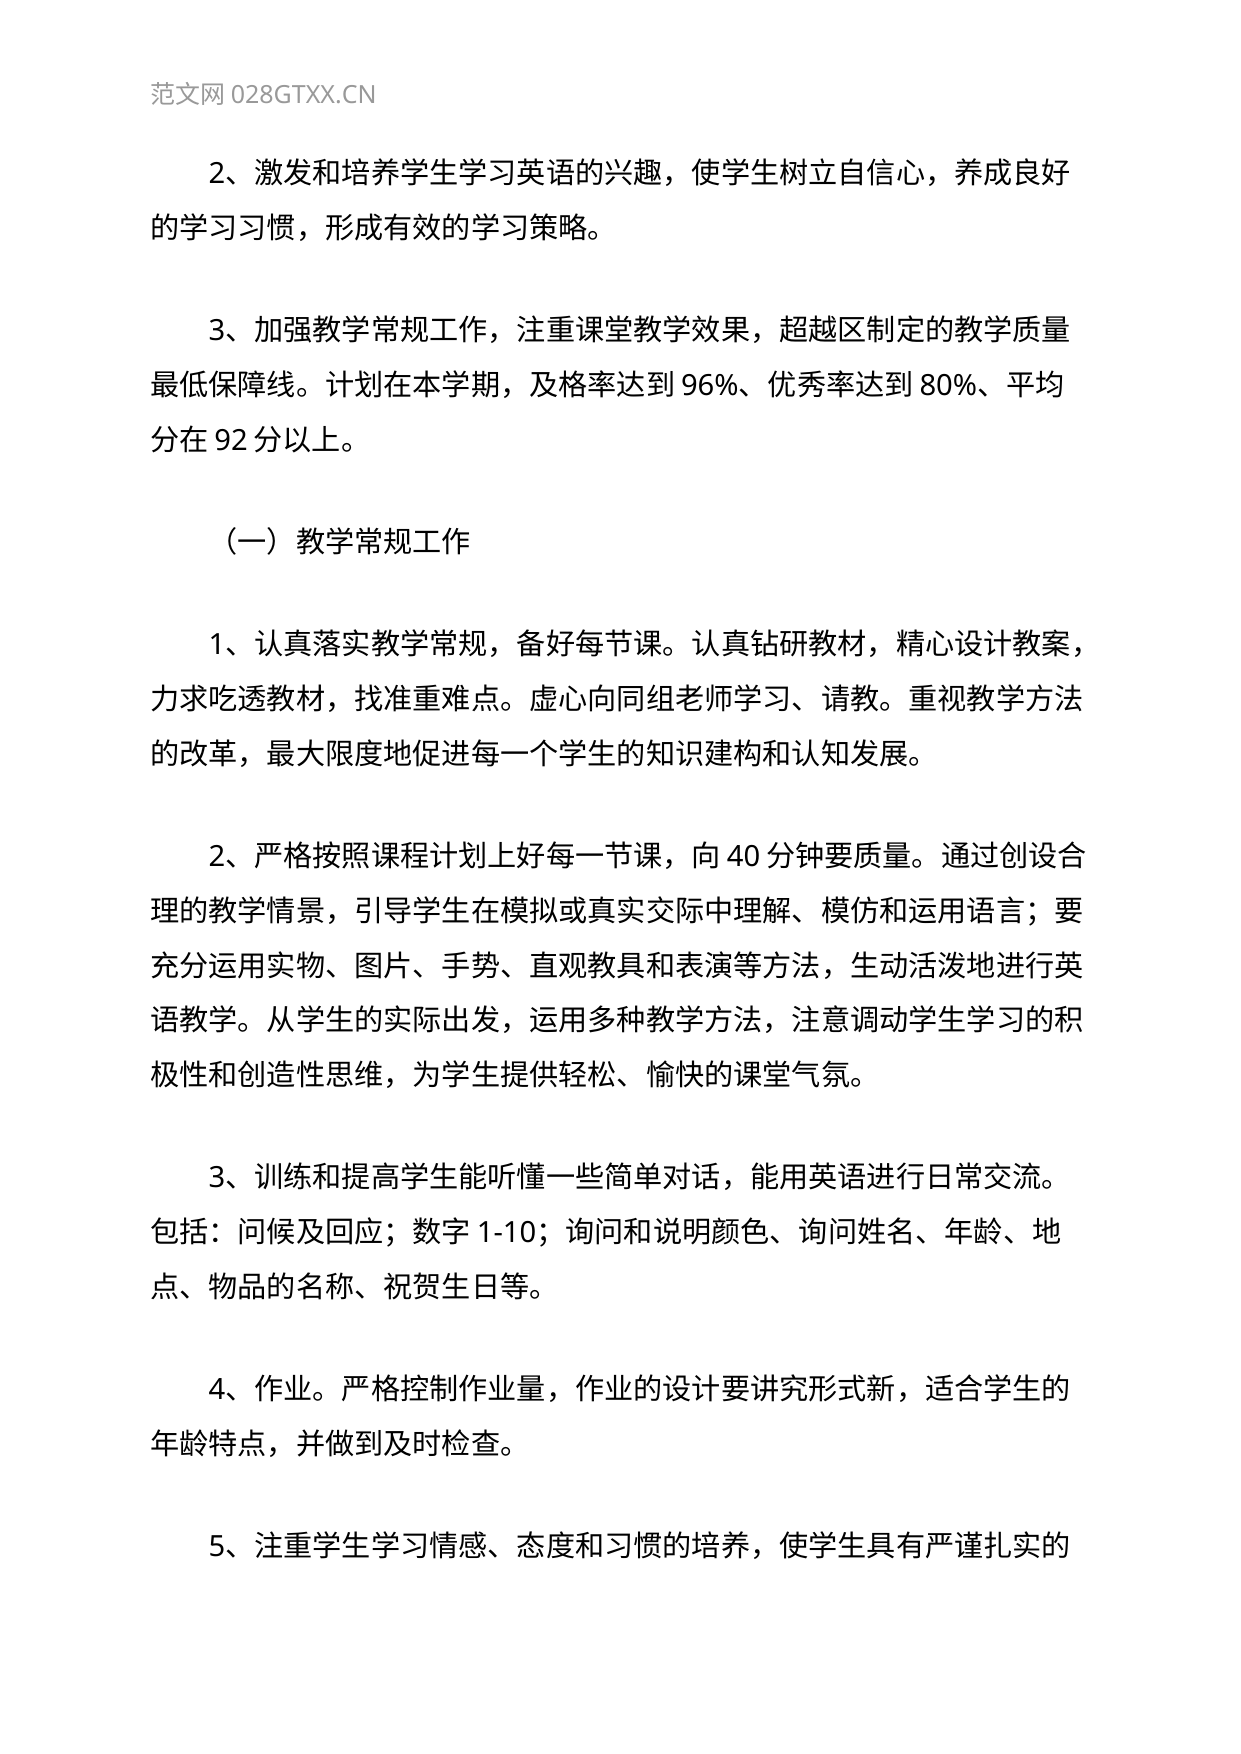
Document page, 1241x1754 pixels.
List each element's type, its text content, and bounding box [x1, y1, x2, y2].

text （一）教学常规工作 [150, 519, 1090, 561]
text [150, 1522, 1090, 1564]
text 4、作业。严格控制作业量，作业的设计要讲究形式新，适合学生的年龄特点，并做到及时检查。 [150, 1365, 1090, 1463]
text 2、激发和培养学生学习英语的兴趣，使学生树立自信心，养成良好的学习习惯，形成有效的学习策略。 [150, 150, 1090, 247]
text 3、加强教学常规工作，注重课堂教学效果，超越区制定的教学质量最低保障线。计划在本学期，及格率达到96%、优秀率达到80%、平均分在92分以上。 [150, 307, 1090, 459]
text 1、认真落实教学常规，备好每节课。认真钻研教材，精心设计教案，力求吃透教材，找准重难点。虚心向同组老师学习、请教。重视教学方法的改革，最大限度地促进每一个学生的知识建构和认知发展。 [150, 621, 1090, 773]
text 2、严格按照课程计划上好每一节课，向40分钟要质量。通过创设合理的教学情景，引导学生在模拟或真实交际中理解、模仿和运用语言；要充分运用实物、图片、手势、直观教具和表演等方法，生动活泼地进行英语教学。从学生的实际出发，运用多种教学方法，注意调动学生学习的积极性和创造性思维，为学生提供轻松、愉快的课堂气氛。 [150, 832, 1090, 1094]
text 3、训练和提高学生能听懂一些简单对话，能用英语进行日常交流。包括：问候及回应；数字1-10；询问和说明颜色、询问姓名、年龄、地点、物品的名称、祝贺生日等。 [150, 1154, 1090, 1306]
